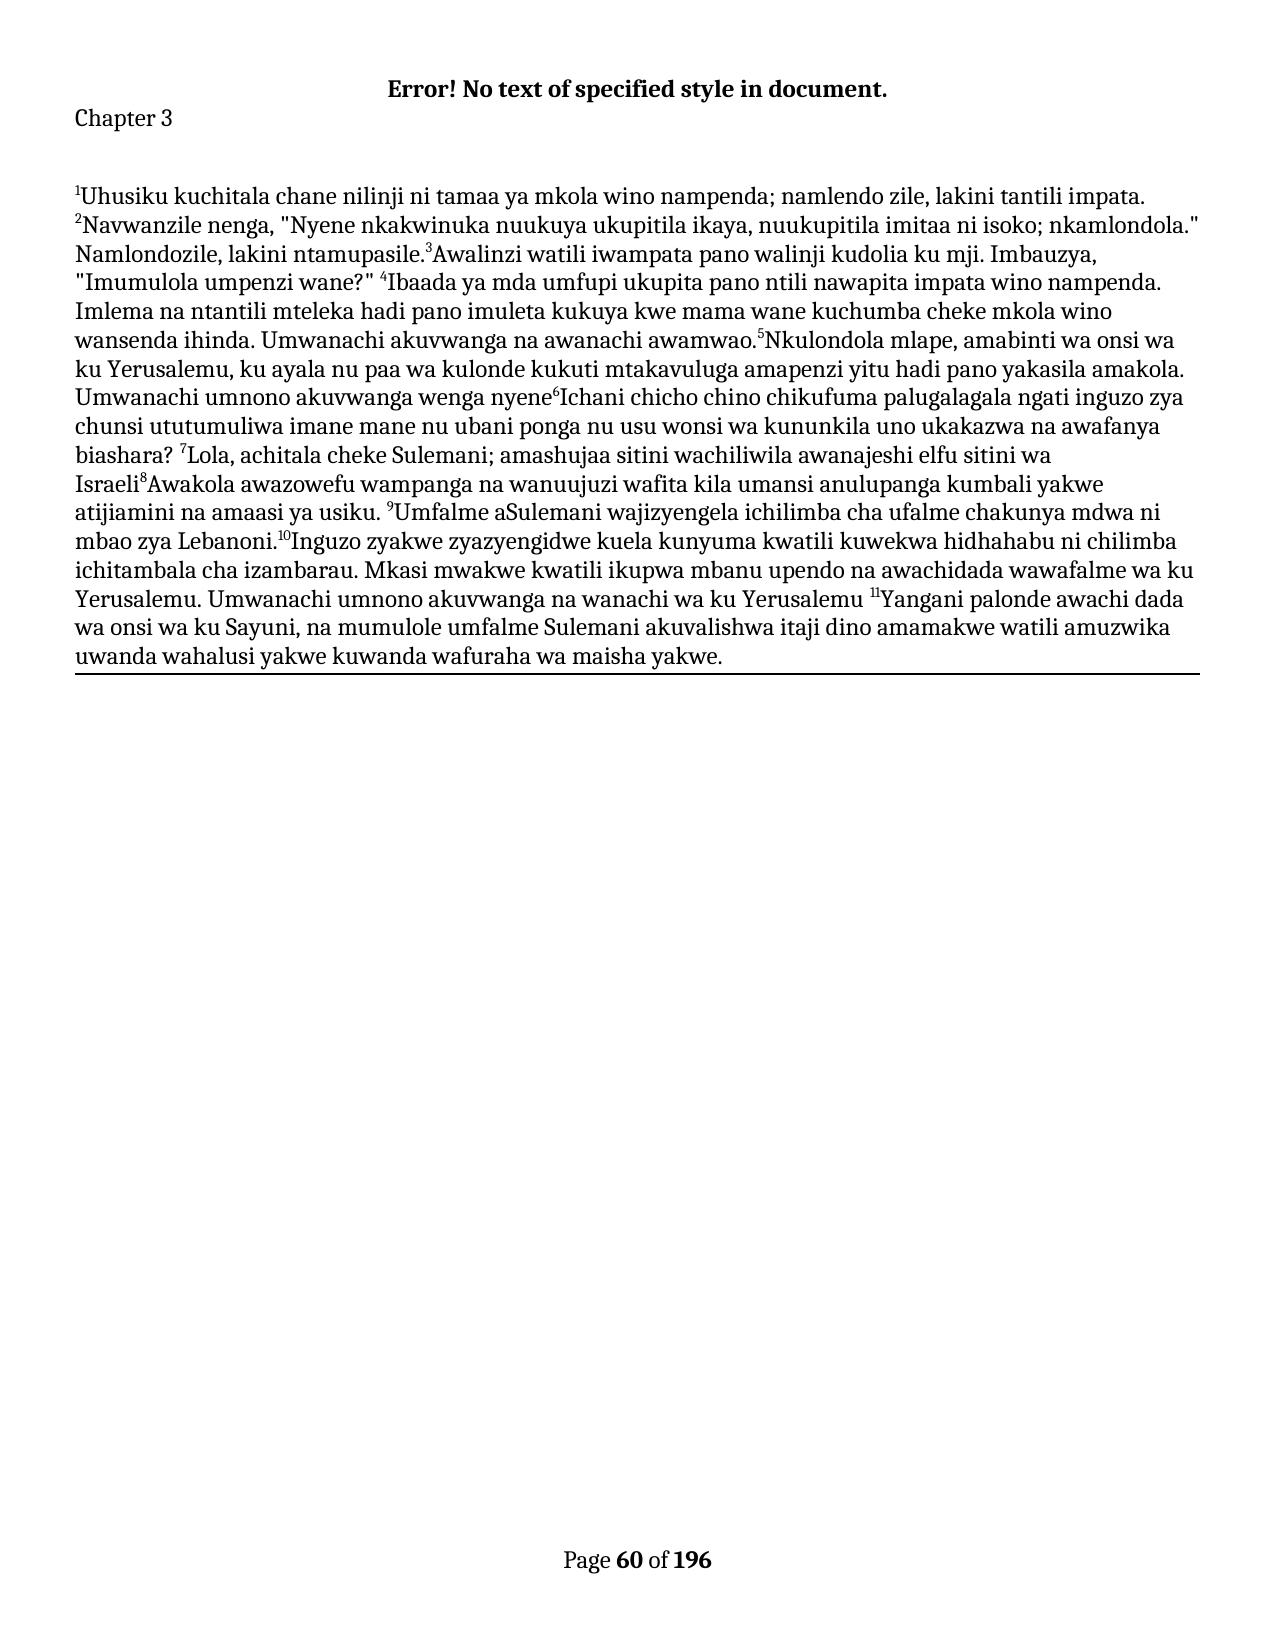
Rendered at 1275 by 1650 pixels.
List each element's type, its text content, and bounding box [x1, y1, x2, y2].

text 1Uhusiku kuchitala chane nilinji ni tamaa ya mkola wino nampenda; namlendo zile, lakini tantili impata. 2Navwanzile nenga, "Nyene nkakwinuka nuukuya ukupitila ikaya, nuukupitila imitaa ni isoko; nkamlondola." Namlondozile, lakini ntamupasile.3Awalinzi watili iwampata pano walinji kudolia ku mji. Imbauzya, "Imumulola umpenzi wane?" 4Ibaada ya mda umfupi ukupita pano ntili nawapita impata wino nampenda. Imlema na ntantili mteleka hadi pano imuleta kukuya kwe mama wane kuchumba cheke mkola wino wansenda ihinda. Umwanachi akuvwanga na awanachi awamwao.5Nkulondola mlape, amabinti wa onsi wa ku Yerusalemu, ku ayala nu paa wa kulonde kukuti mtakavuluga amapenzi yitu hadi pano yakasila amakola. Umwanachi umnono akuvwanga wenga nyene6Ichani chicho chino chikufuma palugalagala ngati inguzo zya chunsi ututumuliwa imane mane nu ubani ponga nu usu wonsi wa kununkila uno ukakazwa na awafanya biashara? 7Lola, achitala cheke Sulemani; amashujaa sitini wachiliwila awanajeshi elfu sitini wa Israeli8Awakola awazowefu wampanga na wanuujuzi wafita kila umansi anulupanga kumbali yakwe atijiamini na amaasi ya usiku. 9Umfalme aSulemani wajizyengela ichilimba cha ufalme chakunya mdwa ni mbao zya Lebanoni.10Inguzo zyakwe zyazyengidwe kuela kunyuma kwatili kuwekwa hidhahabu ni chilimba ichitambala cha izambarau. Mkasi mwakwe kwatili ikupwa mbanu upendo na awachidada wawafalme wa ku Yerusalemu. Umwanachi umnono akuvwanga na wanachi wa ku Yerusalemu 11Yangani palonde awachi dada wa onsi wa ku Sayuni, na mumulole umfalme Sulemani akuvalishwa itaji dino amamakwe watili amuzwika uwanda wahalusi yakwe kuwanda wafuraha wa maisha yakwe. [75, 182, 1200, 673]
text Chapter 3 [75, 104, 1200, 161]
